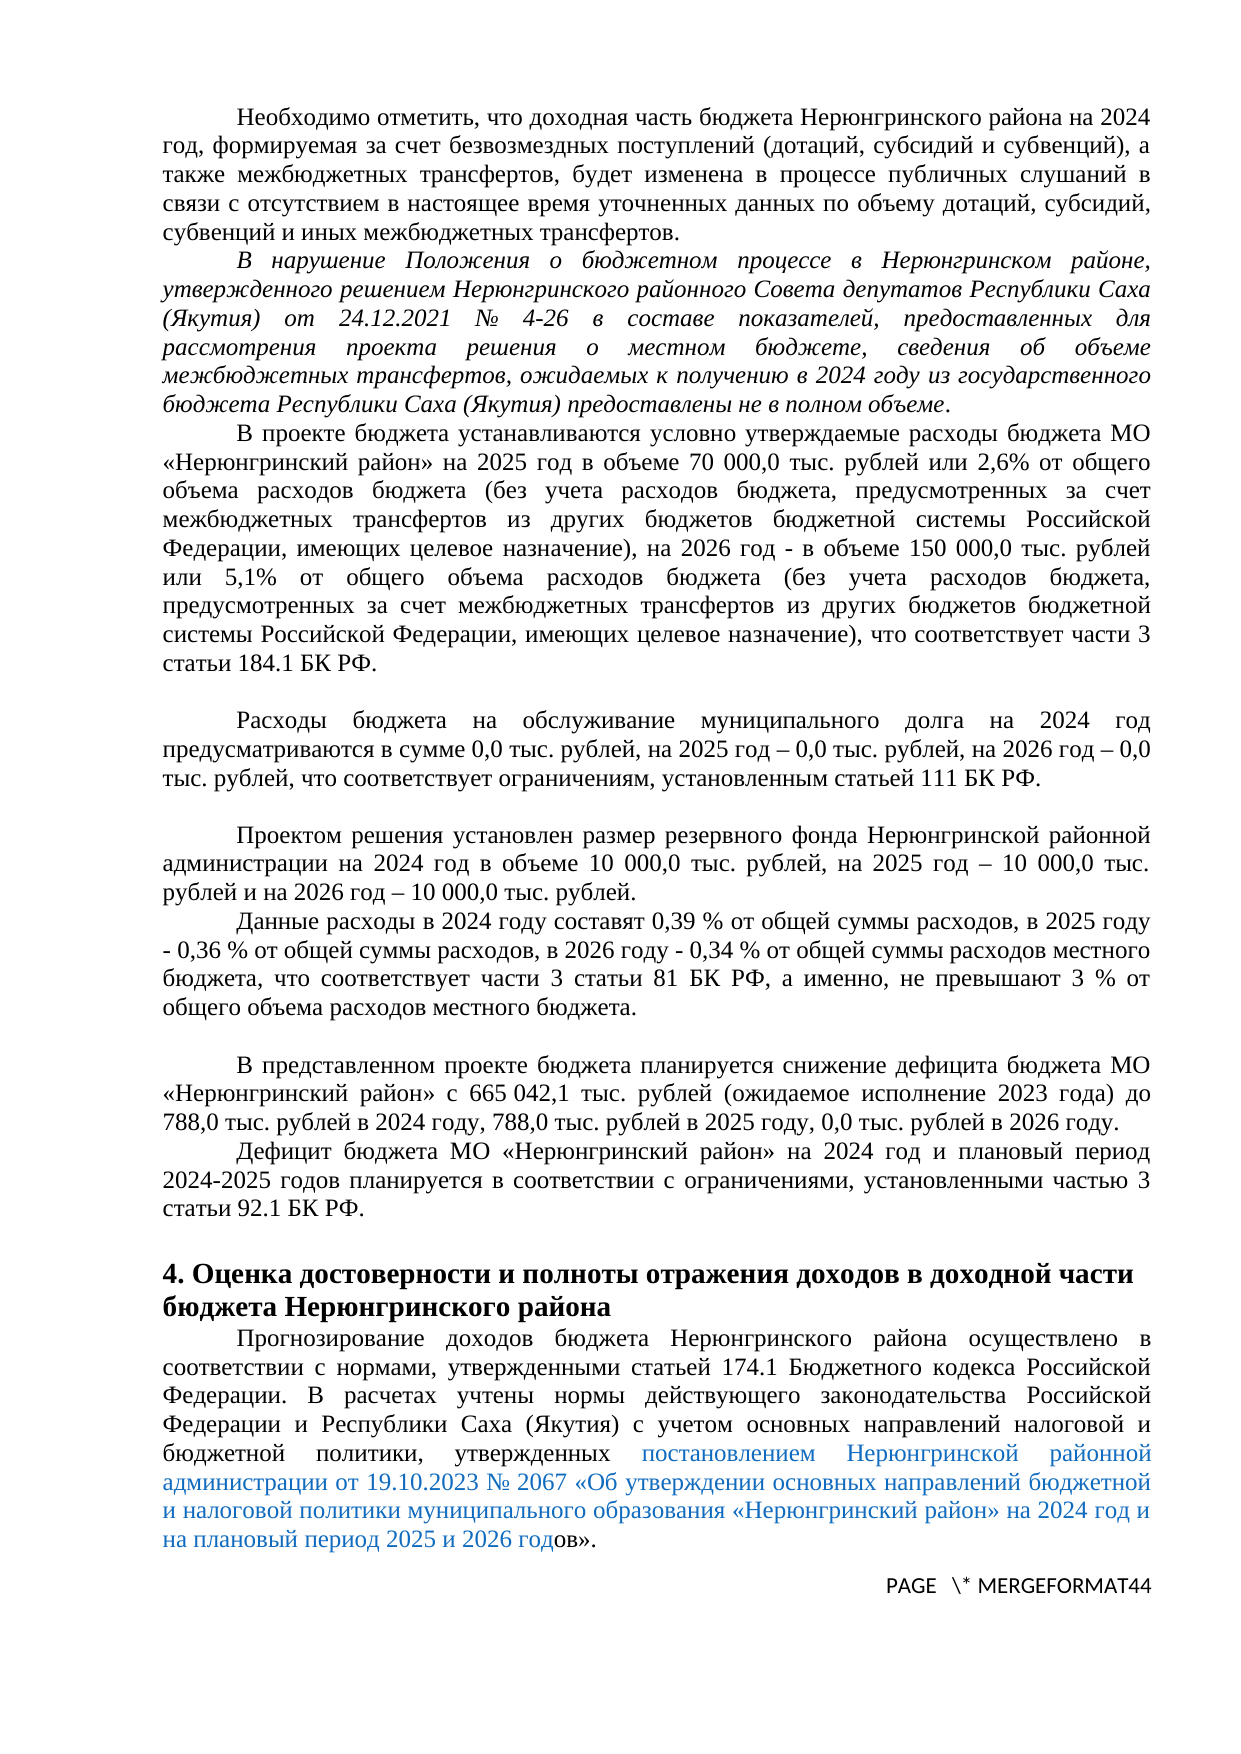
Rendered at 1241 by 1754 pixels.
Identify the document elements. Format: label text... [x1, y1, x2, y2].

text 4. Оценка достоверности и полноты отражения доходов в доходной части бюджета Нерюнгринского района [162, 1256, 1152, 1323]
text Расходы бюджета на обслуживание муниципального долга на 2024 год предусматриваются в сумме 0,0 тыс. рублей, на 2025 год – 0,0 тыс. рублей, на 2026 год – 0,0 тыс. рублей, что соответствует ограничениям, установленным статьей 111 БК РФ. [162, 706, 1152, 792]
text Дефицит бюджета МО «Нерюнгринский район» на 2024 год и плановый период 2024-2025 годов планируется в соответствии с ограничениями, установленными частью 3 статьи 92.1 БК РФ. [162, 1136, 1152, 1222]
text Данные расходы в 2024 году составят 0,39 % от общей суммы расходов, в 2025 году - 0,36 % от общей суммы расходов, в 2026 году - 0,34 % от общей суммы расходов местного бюджета, что соответствует части 3 статьи 81 БК РФ, а именно, не превышают 3 % от общего объема расходов местного бюджета. [162, 906, 1152, 1021]
text В нарушение Положения о бюджетном процессе в Нерюнгринском районе, утвержденного решением Нерюнгринского районного Совета депутатов Республики Саха (Якутия) от 24.12.2021 № 4-26 в составе показателей, предоставленных для рассмотрения проекта решения о местном бюджете, сведения об объеме межбюджетных трансфертов, ожидаемых к получению в 2024 году из государственного бюджета Республики Саха (Якутия) предоставлены не в полном объеме. [162, 246, 1152, 418]
text В проекте бюджета устанавливаются условно утверждаемые расходы бюджета МО «Нерюнгринский район» на 2025 год в объеме 70 000,0 тыс. рублей или 2,6% от общего объема расходов бюджета (без учета расходов бюджета, предусмотренных за счет межбюджетных трансфертов из других бюджетов бюджетной системы Российской Федерации, имеющих целевое назначение), на 2026 год - в объеме 150 000,0 тыс. рублей или 5,1% от общего объема расходов бюджета (без учета расходов бюджета, предусмотренных за счет межбюджетных трансфертов из других бюджетов бюджетной системы Российской Федерации, имеющих целевое назначение), что соответствует части 3 статьи 184.1 БК РФ. [162, 418, 1152, 677]
text В представленном проекте бюджета планируется снижение дефицита бюджета МО «Нерюнгринский район» с 665 042,1 тыс. рублей (ожидаемое исполнение 2023 года) до 788,0 тыс. рублей в 2024 году, 788,0 тыс. рублей в 2025 году, 0,0 тыс. рублей в 2026 году. [162, 1050, 1152, 1136]
text Необходимо отметить, что доходная часть бюджета Нерюнгринского района на 2024 год, формируемая за счет безвозмездных поступлений (дотаций, субсидий и субвенций), а также межбюджетных трансфертов, будет изменена в процессе публичных слушаний в связи с отсутствием в настоящее время уточненных данных по объему дотаций, субсидий, субвенций и иных межбюджетных трансфертов. [162, 102, 1152, 246]
text Прогнозирование доходов бюджета Нерюнгринского района осуществлено в соответствии с нормами, утвержденными статьей 174.1 Бюджетного кодекса Российской Федерации. В расчетах учтены нормы действующего законодательства Российской Федерации и Республики Саха (Якутия) с учетом основных направлений налоговой и бюджетной политики, утвержденных постановлением Нерюнгринской районной администрации от 19.10.2023 № 2067 «Об утверждении основных направлений бюджетной и налоговой политики муниципального образования «Нерюнгринский район» на 2024 год и на плановый период 2025 и 2026 годов». [162, 1323, 1152, 1553]
text Проектом решения установлен размер резервного фонда Нерюнгринской районной администрации на 2024 год в объеме 10 000,0 тыс. рублей, на 2025 год – 10 000,0 тыс. рублей и на 2026 год – 10 000,0 тыс. рублей. [162, 820, 1152, 906]
